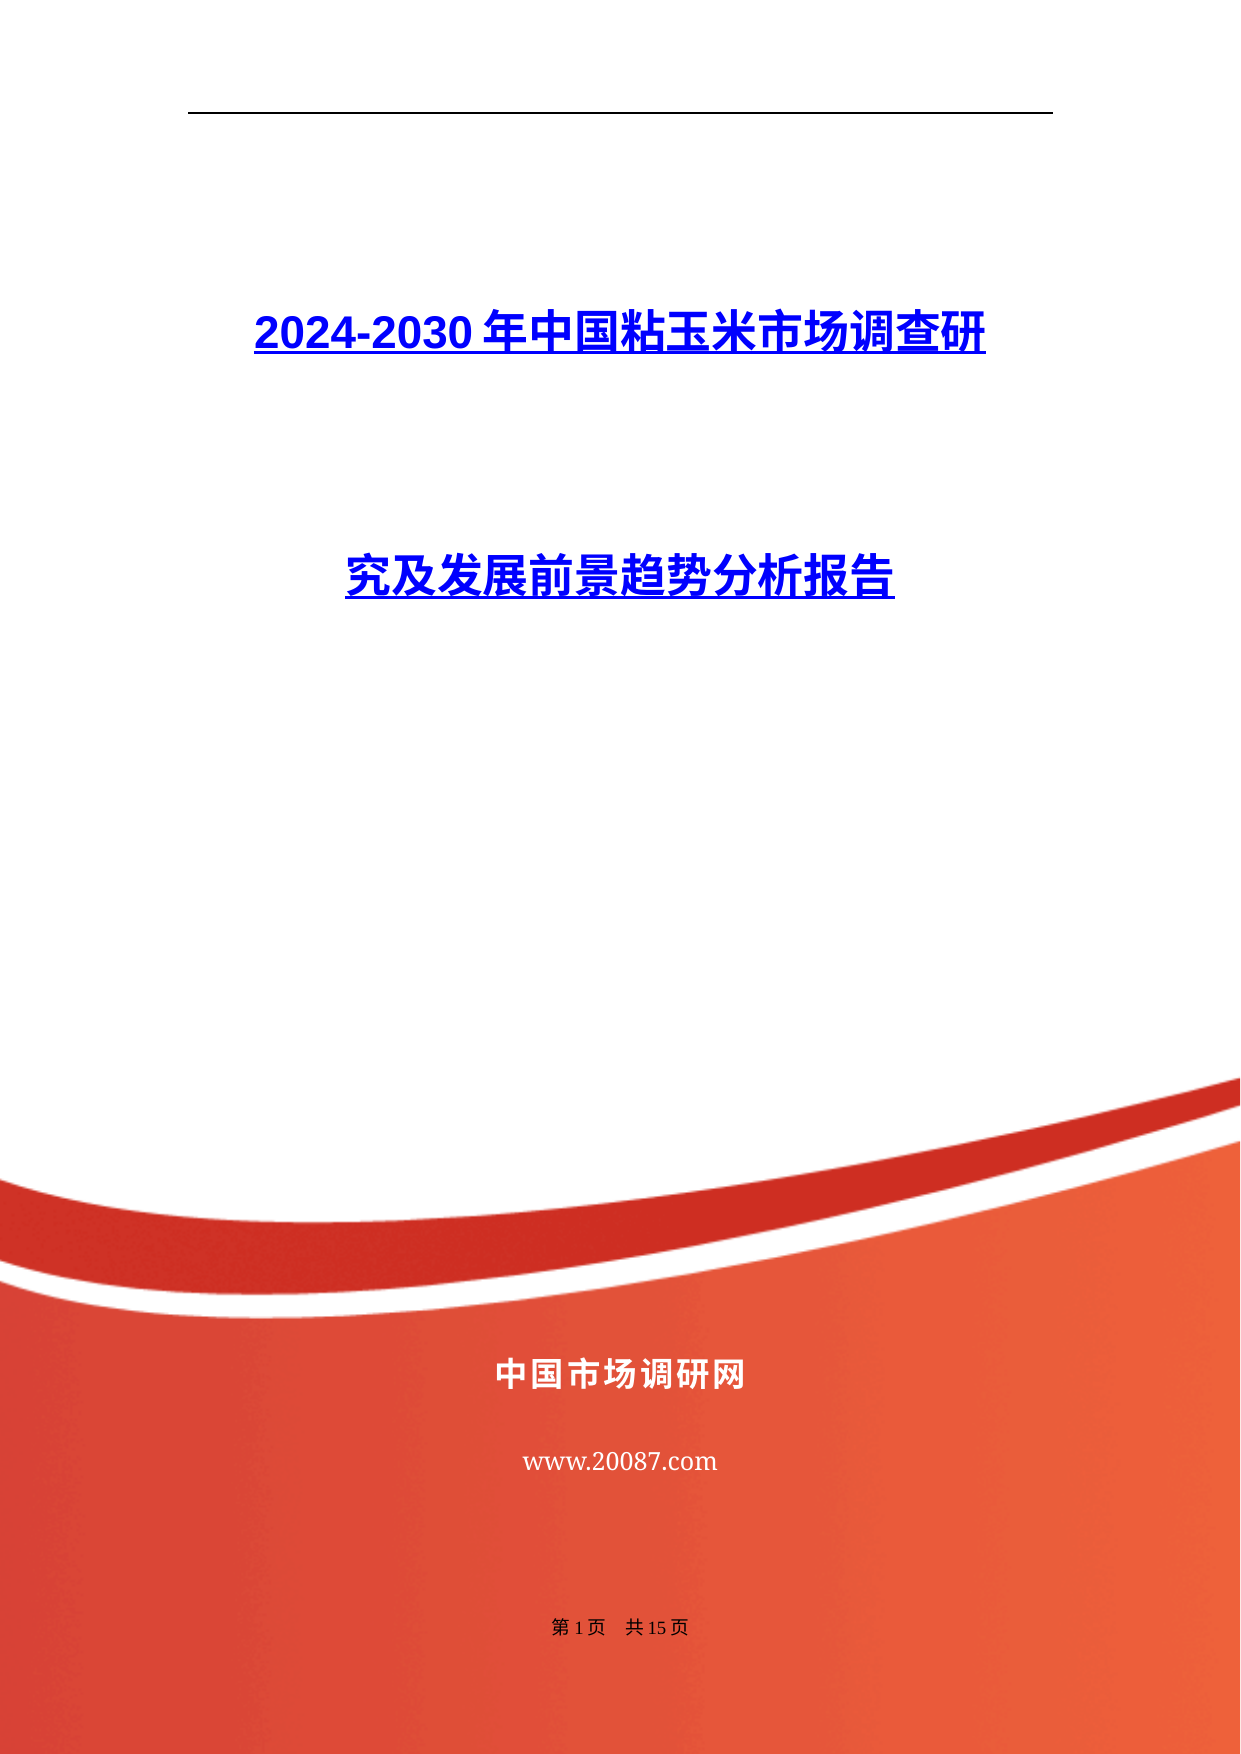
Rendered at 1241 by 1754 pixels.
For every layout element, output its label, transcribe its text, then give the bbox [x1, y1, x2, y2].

table_header 2024-2030年中国粘玉米市场调查研究及发展前景趋势分析报告 [188, 207, 1053, 773]
subtitle 中国市场调研网 [187, 1339, 1053, 1404]
text www.20087.com [187, 1428, 1053, 1493]
picture [0, 1006, 1241, 1754]
